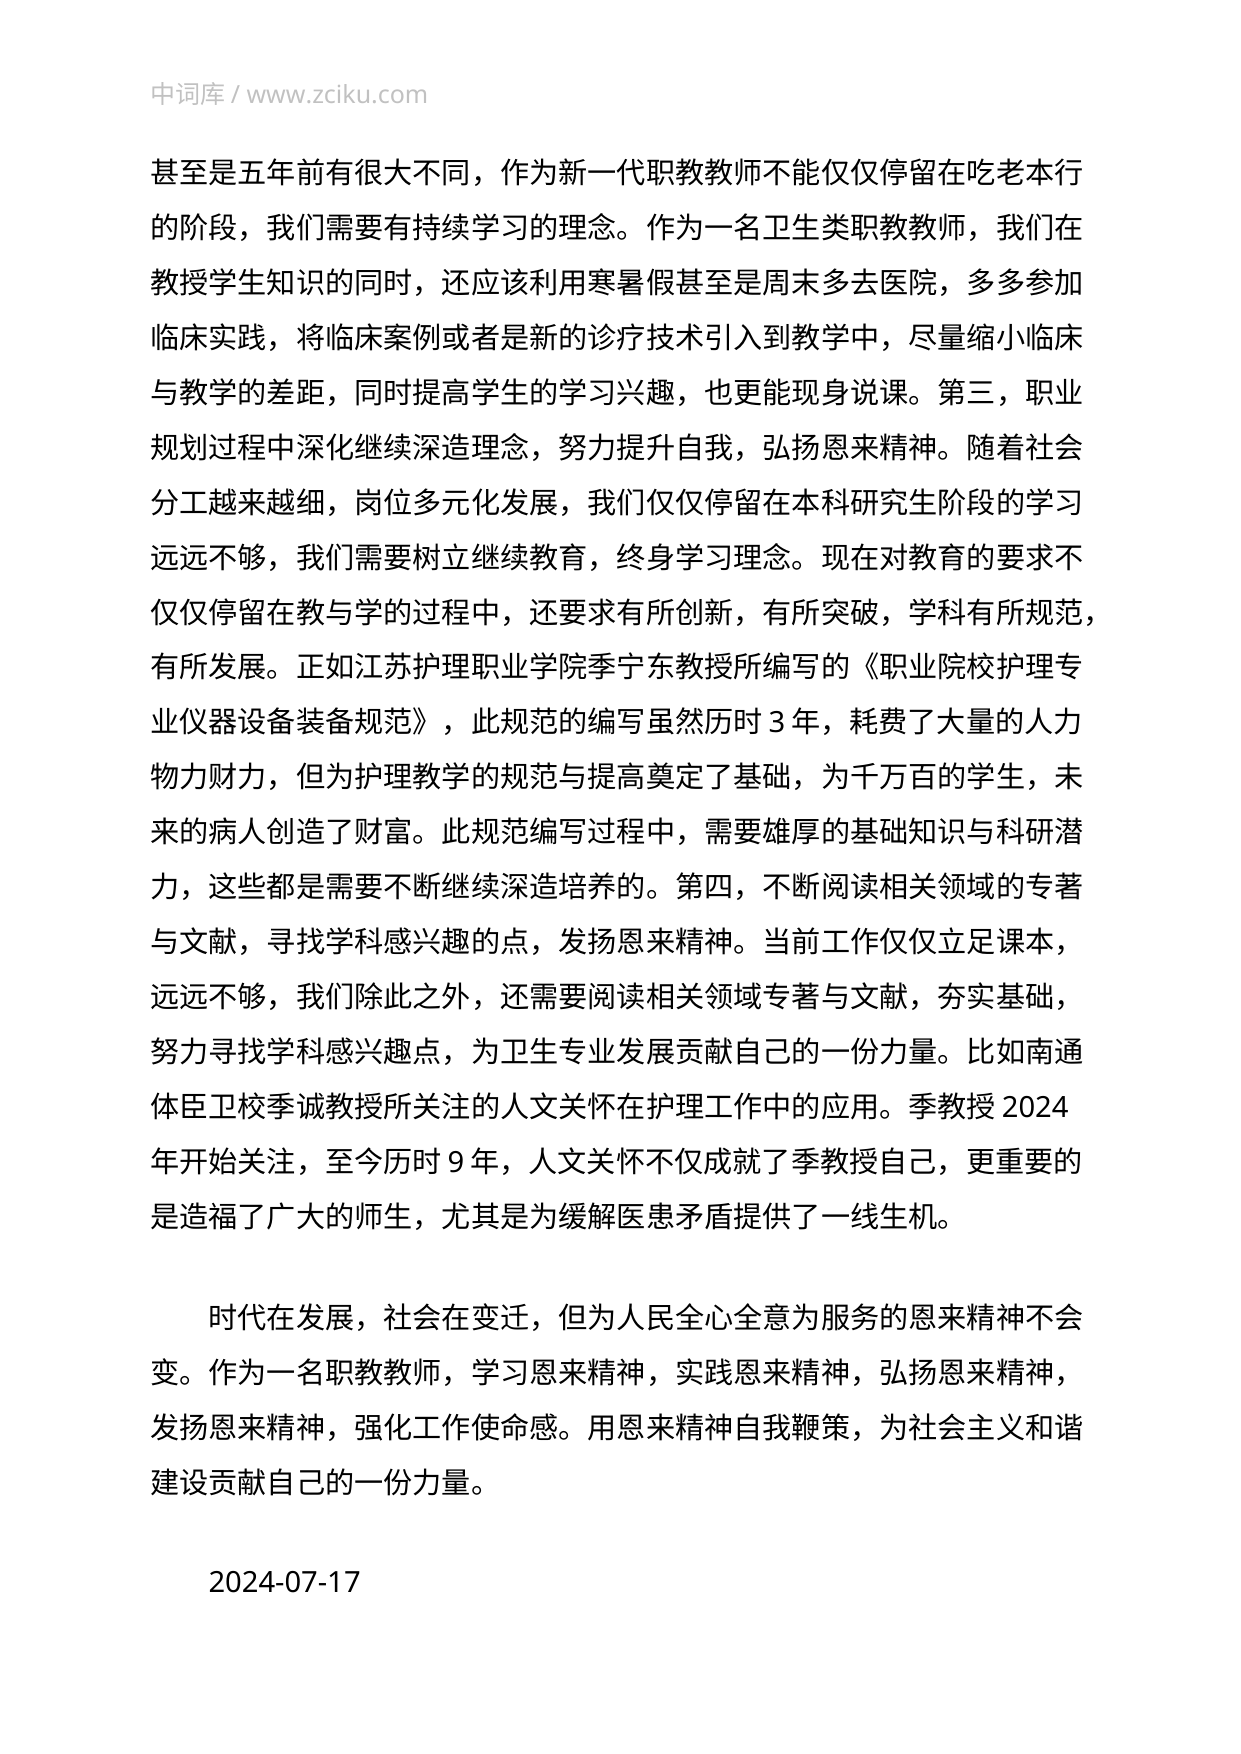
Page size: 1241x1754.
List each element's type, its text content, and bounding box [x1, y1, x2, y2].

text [150, 150, 1090, 1236]
text 时代在发展，社会在变迁，但为人民全心全意为服务的恩来精神不会变。作为一名职教教师，学习恩来精神，实践恩来精神，弘扬恩来精神，发扬恩来精神，强化工作使命感。用恩来精神自我鞭策，为社会主义和谐建设贡献自己的一份力量。 [150, 1295, 1090, 1502]
text 2024-07-17 [150, 1562, 1090, 1601]
